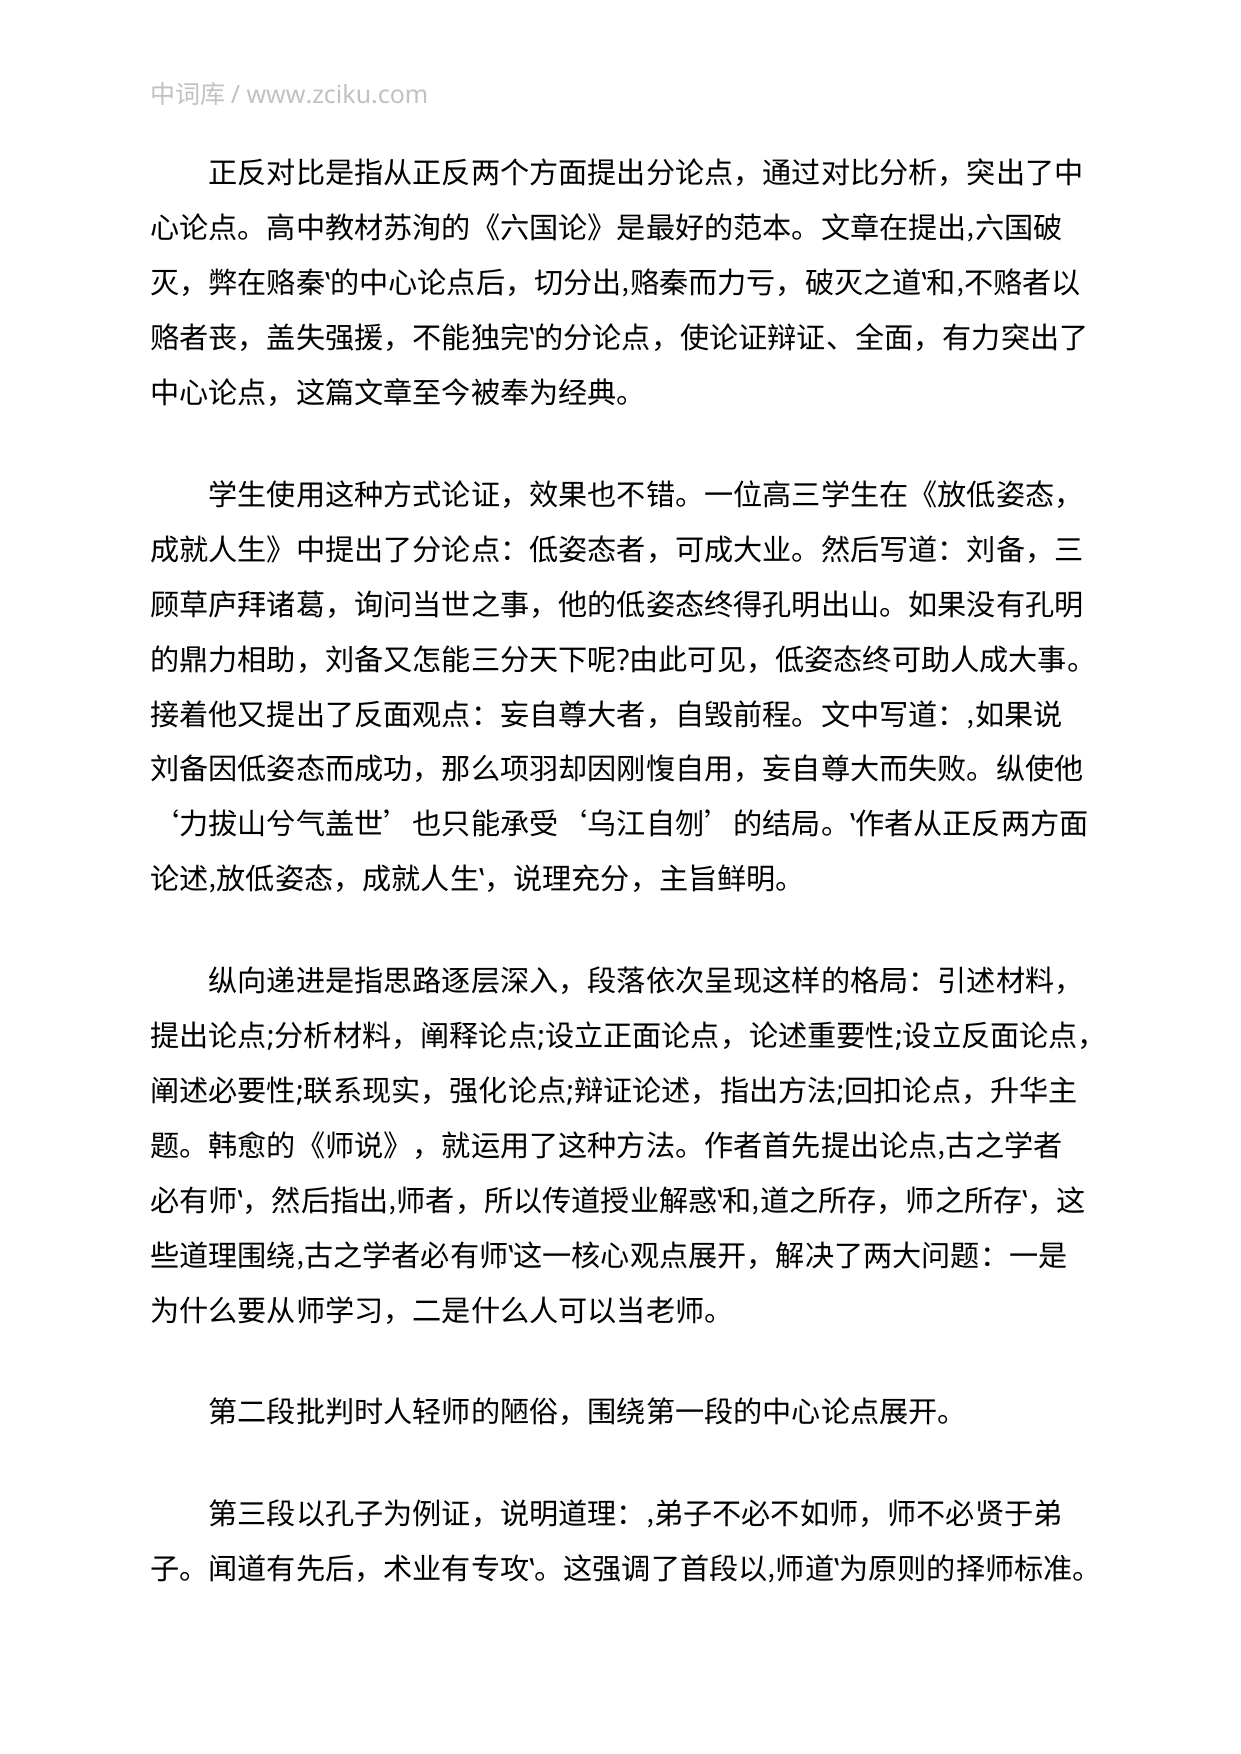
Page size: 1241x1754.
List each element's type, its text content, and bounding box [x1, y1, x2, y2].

text 第二段批判时人轻师的陋俗，围绕第一段的中心论点展开。 [150, 1389, 1090, 1431]
text 纵向递进是指思路逐层深入，段落依次呈现这样的格局：引述材料，提出论点;分析材料，阐释论点;设立正面论点，论述重要性;设立反面论点，阐述必要性;联系现实，强化论点;辩证论述，指出方法;回扣论点，升华主题。韩愈的《师说》，就运用了这种方法。作者首先提出论点‚古之学者必有师‛，然后指出‚师者，所以传道授业解惑‛和‚道之所存，师之所存‛，这些道理围绕‚古之学者必有师‛这一核心观点展开，解决了两大问题：一是为什么要从师学习，二是什么人可以当老师。 [150, 957, 1090, 1329]
text 学生使用这种方式论证，效果也不错。一位高三学生在《放低姿态，成就人生》中提出了分论点：低姿态者，可成大业。然后写道：刘备，三顾草庐拜诸葛，询问当世之事，他的低姿态终得孔明出山。如果没有孔明的鼎力相助，刘备又怎能三分天下呢?由此可见，低姿态终可助人成大事。接着他又提出了反面观点：妄自尊大者，自毁前程。文中写道：‚如果说刘备因低姿态而成功，那么项羽却因刚愎自用，妄自尊大而失败。纵使他‘力拔山兮气盖世’也只能承受‘乌江自刎’的结局。‛作者从正反两方面论述‚放低姿态，成就人生‛，说理充分，主旨鲜明。 [150, 471, 1090, 898]
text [150, 1491, 1090, 1588]
text 正反对比是指从正反两个方面提出分论点，通过对比分析，突出了中心论点。高中教材苏洵的《六国论》是最好的范本。文章在提出‚六国破灭，弊在赂秦‛的中心论点后，切分出‚赂秦而力亏，破灭之道‛和‚不赂者以赂者丧，盖失强援，不能独完‛的分论点，使论证辩证、全面，有力突出了中心论点，这篇文章至今被奉为经典。 [150, 150, 1090, 412]
